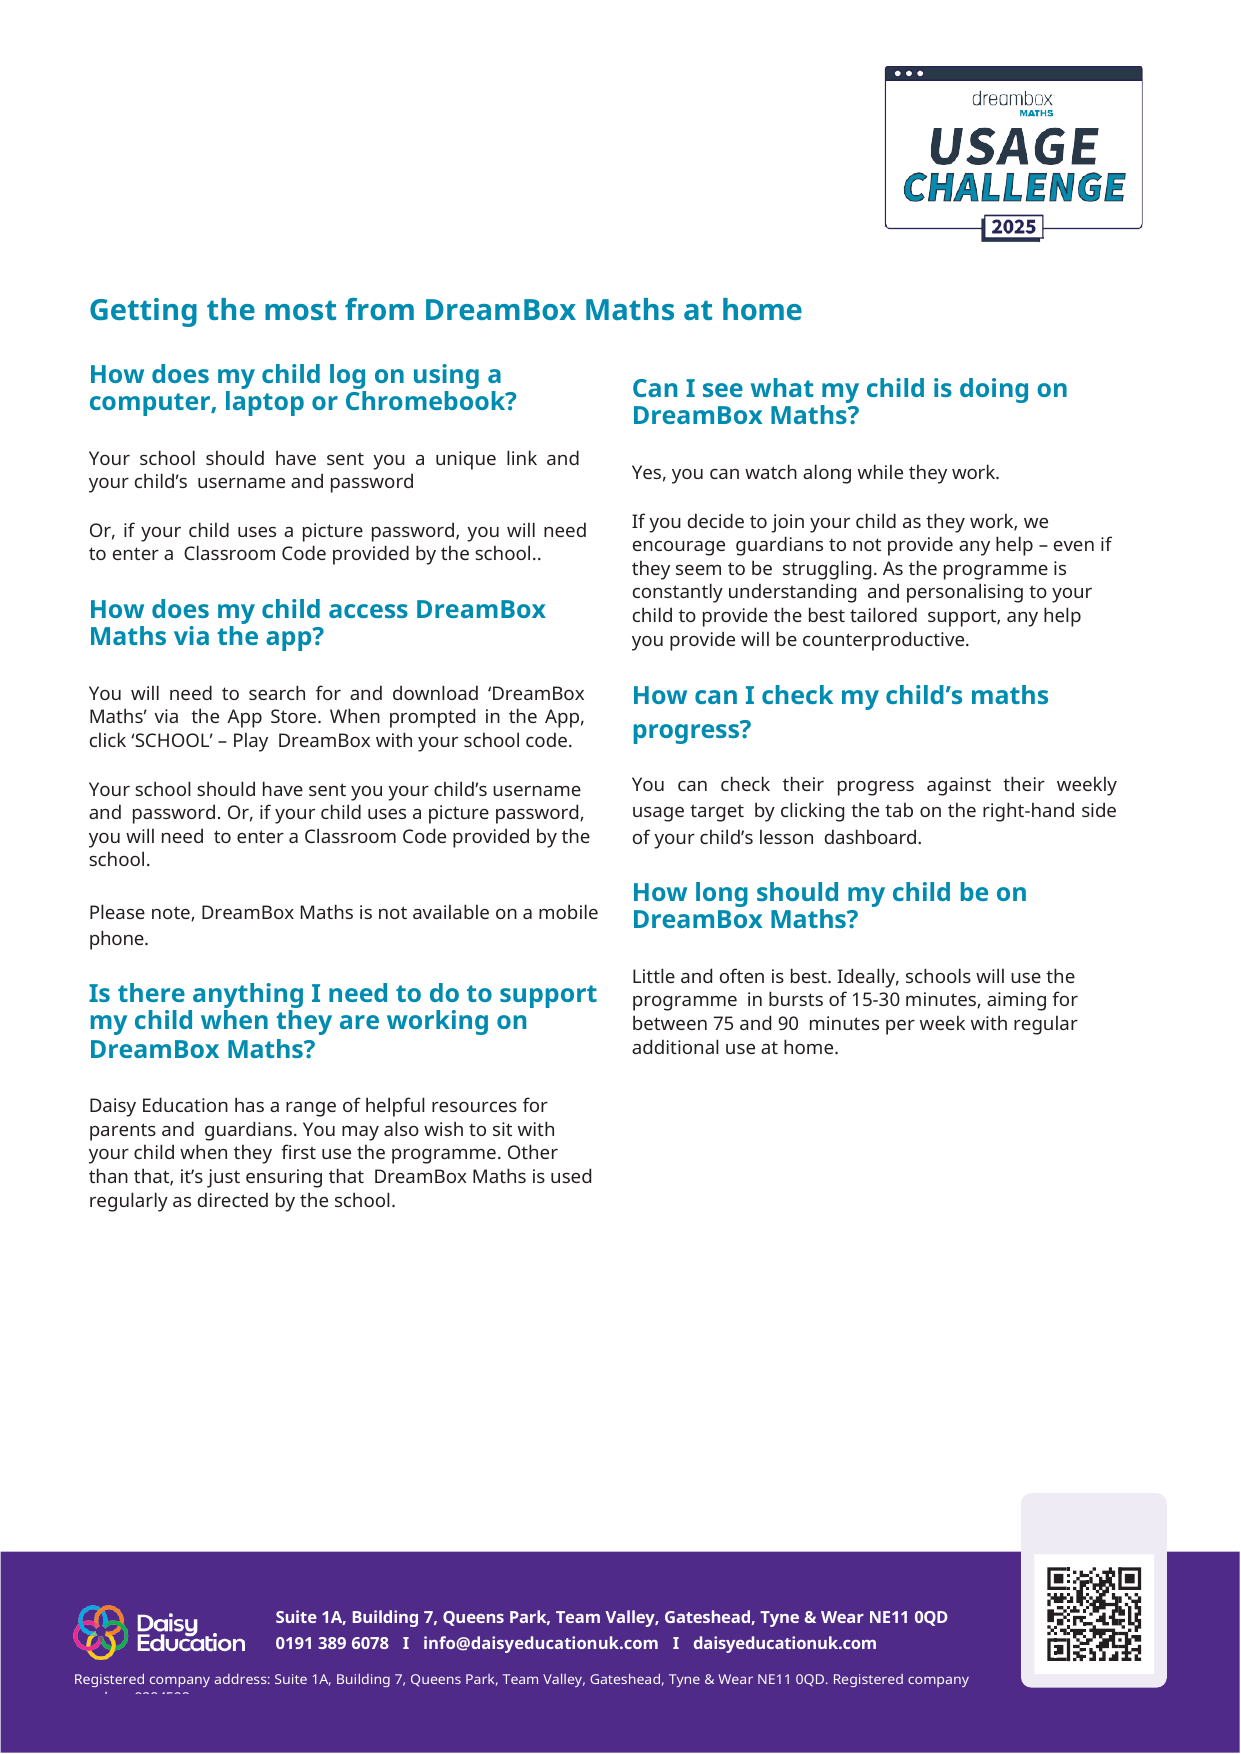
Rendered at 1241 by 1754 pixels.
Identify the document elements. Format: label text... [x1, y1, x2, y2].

text Your school should have sent you a unique link and your child’s username and password [88, 446, 580, 494]
picture [884, 66, 1143, 242]
text If you decide to join your child as they work, we encourage guardians to not provide any help – even if they seem to be struggling. As the programme is constantly understanding and personalising to your child to provide the best tailored support, any help you provide will be counterproductive. [632, 509, 1113, 652]
text Or, if your child uses a picture password, you will need to enter a Classroom Code provided by the school.. [88, 519, 588, 566]
text Getting the most from DreamBox Maths at home [88, 289, 1152, 328]
subtitle How does my child log on using a computer, laptop or Chromebook? [88, 361, 603, 418]
text Little and often is best. Ideally, schools will use the programme in bursts of 15-30 minutes, aiming for between 75 and 90 minutes per week with regular additional use at home. [632, 964, 1128, 1059]
text You can check their progress against their weekly usage target by clicking the tab on the right-hand side of your child’s lesson dashboard. [632, 772, 1117, 849]
subtitle How does my child access DreamBox Maths via the app? [88, 596, 603, 653]
picture [73, 1605, 245, 1660]
text You will need to search for and download ‘DreamBox Maths’ via the App Store. When prompted in the App, click ‘SCHOOL’ – Play DreamBox with your school code. [88, 681, 585, 752]
text Your school should have sent you your child’s username and password. Or, if your child uses a picture password, you will need to enter a Classroom Code provided by the school. [88, 777, 603, 872]
subtitle Can I see what my child is doing on DreamBox Maths? [632, 375, 1113, 432]
text Daisy Education has a range of helpful resources for parents and guardians. You may also wish to sit with your child when they first use the programme. Other than that, it’s just ensuring that DreamBox Maths is used regularly as directed by the school. [88, 1094, 595, 1213]
text Please note, DreamBox Maths is not available on a mobile phone. [88, 899, 606, 951]
subtitle How long should my child be on DreamBox Maths? [632, 879, 1152, 936]
text Yes, you can watch along while they work. [632, 459, 1152, 485]
subtitle How can I check my child’s maths progress? [632, 678, 1152, 746]
subtitle Is there anything I need to do to support my child when they are working on DreamBox Maths? [88, 980, 603, 1065]
